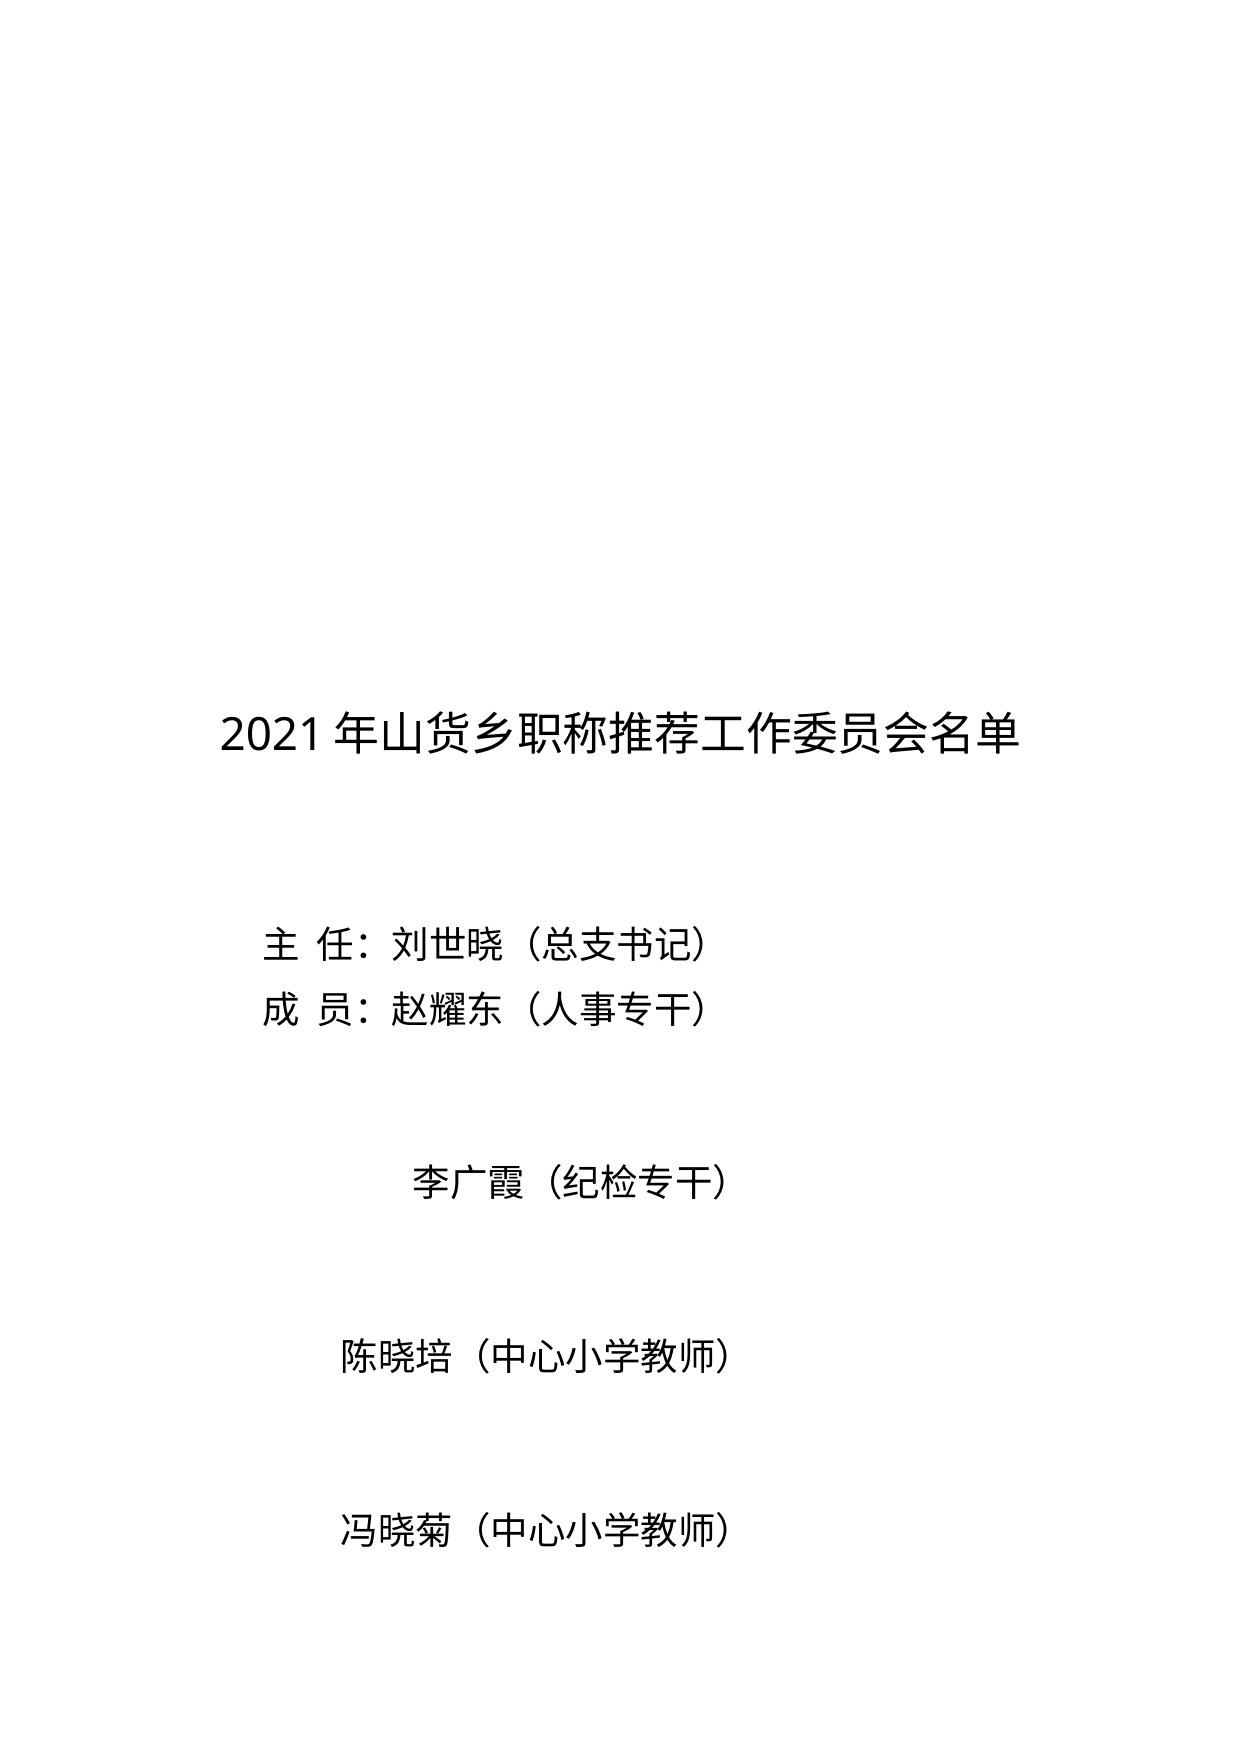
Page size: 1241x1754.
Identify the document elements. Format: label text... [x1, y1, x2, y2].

text 主 任：刘世晓（总支书记） [187, 909, 1053, 974]
text 成 员：赵耀东（人事专干） [187, 974, 1053, 1039]
text 冯晓菊（中心小学教师） [187, 1496, 1053, 1561]
text 李广霞（纪检专干） [187, 1148, 1053, 1213]
text 2021年山货乡职称推荐工作委员会名单 [187, 682, 1053, 779]
text 陈晓培（中心小学教师） [187, 1322, 1053, 1387]
